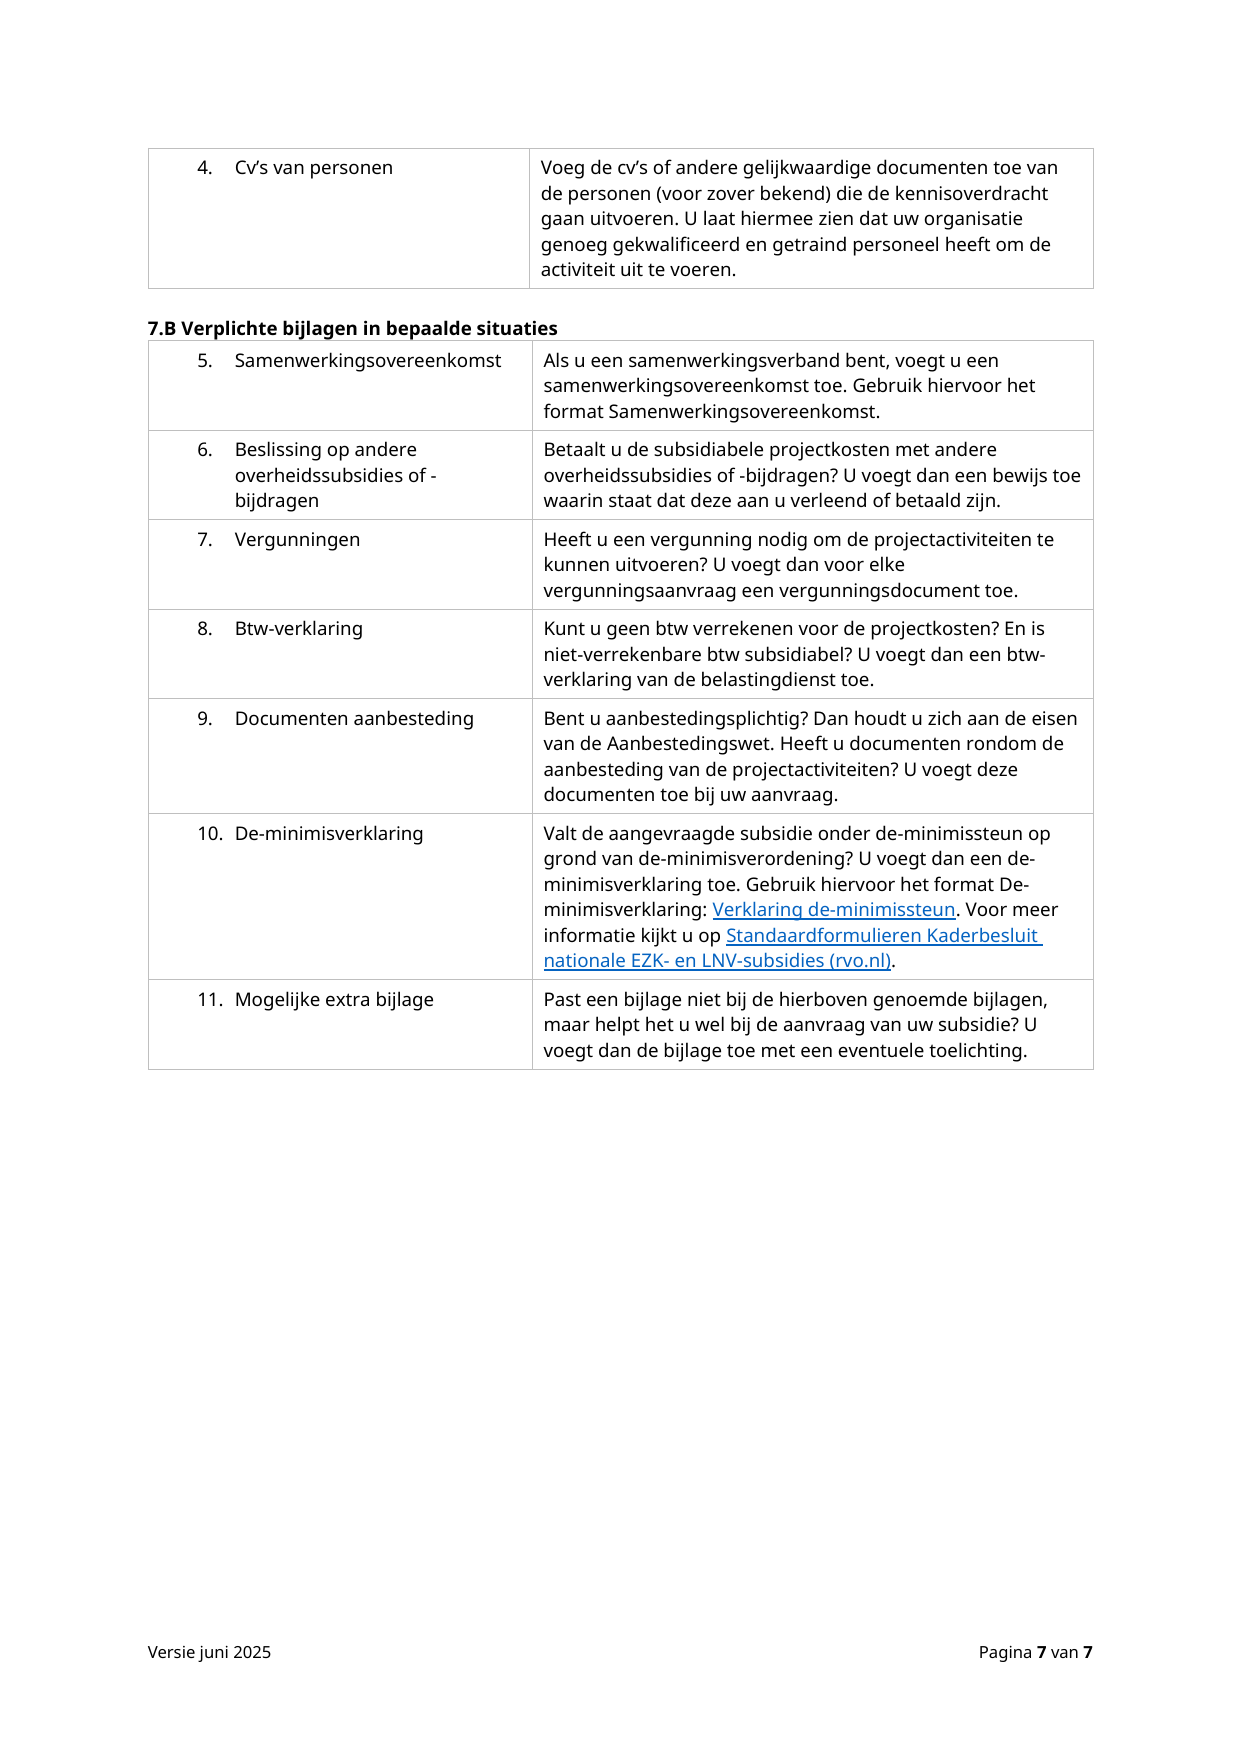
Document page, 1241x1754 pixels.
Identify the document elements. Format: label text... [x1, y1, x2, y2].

table_cell Kunt u geen btw verrekenen voor de projectkosten? En is niet-verrekenbare btw subsidiabel? U voegt dan een btw-verklaring van de belastingdienst toe. [533, 610, 1093, 698]
table_cell Valt de aangevraagde subsidie onder de-minimissteun op grond van de-minimisverordening? U voegt dan een de-minimisverklaring toe. Gebruik hiervoor het format De-minimisverklaring: Verklaring de-minimissteun. Voor meer informatie kijkt u op Standaardformulieren Kaderbesluit nationale EZK- en LNV-subsidies (rvo.nl). [533, 814, 1093, 979]
table_cell Beslissing op andere overheidssubsidies of -bijdragen [149, 431, 532, 519]
text 7.B Verplichte bijlagen in bepaalde situaties [148, 315, 1092, 340]
table_header Als u een samenwerkingsverband bent, voegt u een samenwerkingsovereenkomst toe. Gebruik hiervoor het format Samenwerkingsovereenkomst. [533, 341, 1093, 430]
table_cell De-minimisverklaring [149, 814, 532, 979]
table_cell Heeft u een vergunning nodig om de projectactiviteiten te kunnen uitvoeren? U voegt dan voor elke vergunningsaanvraag een vergunningsdocument toe. [533, 520, 1093, 609]
table_cell Bent u aanbestedingsplichtig? Dan houdt u zich aan de eisen van de Aanbestedingswet. Heeft u documenten rondom de aanbesteding van de projectactiviteiten? U voegt deze documenten toe bij uw aanvraag. [533, 699, 1093, 813]
table_cell Cv’s van personen [149, 149, 529, 288]
table_cell Mogelijke extra bijlage [149, 980, 532, 1069]
table_cell Betaalt u de subsidiabele projectkosten met andere overheidssubsidies of -bijdragen? U voegt dan een bewijs toe waarin staat dat deze aan u verleend of betaald zijn. [533, 431, 1093, 519]
table_cell Vergunningen [149, 520, 532, 609]
table_cell Past een bijlage niet bij de hierboven genoemde bijlagen, maar helpt het u wel bij de aanvraag van uw subsidie? U voegt dan de bijlage toe met een eventuele toelichting. [533, 980, 1093, 1069]
table_header Samenwerkingsovereenkomst [149, 341, 532, 430]
table_cell Documenten aanbesteding [149, 699, 532, 813]
table_cell Btw-verklaring [149, 610, 532, 698]
table_cell Voeg de cv’s of andere gelijkwaardige documenten toe van de personen (voor zover bekend) die de kennisoverdracht gaan uitvoeren. U laat hiermee zien dat uw organisatie genoeg gekwalificeerd en getraind personeel heeft om de activiteit uit te voeren. [530, 149, 1093, 288]
